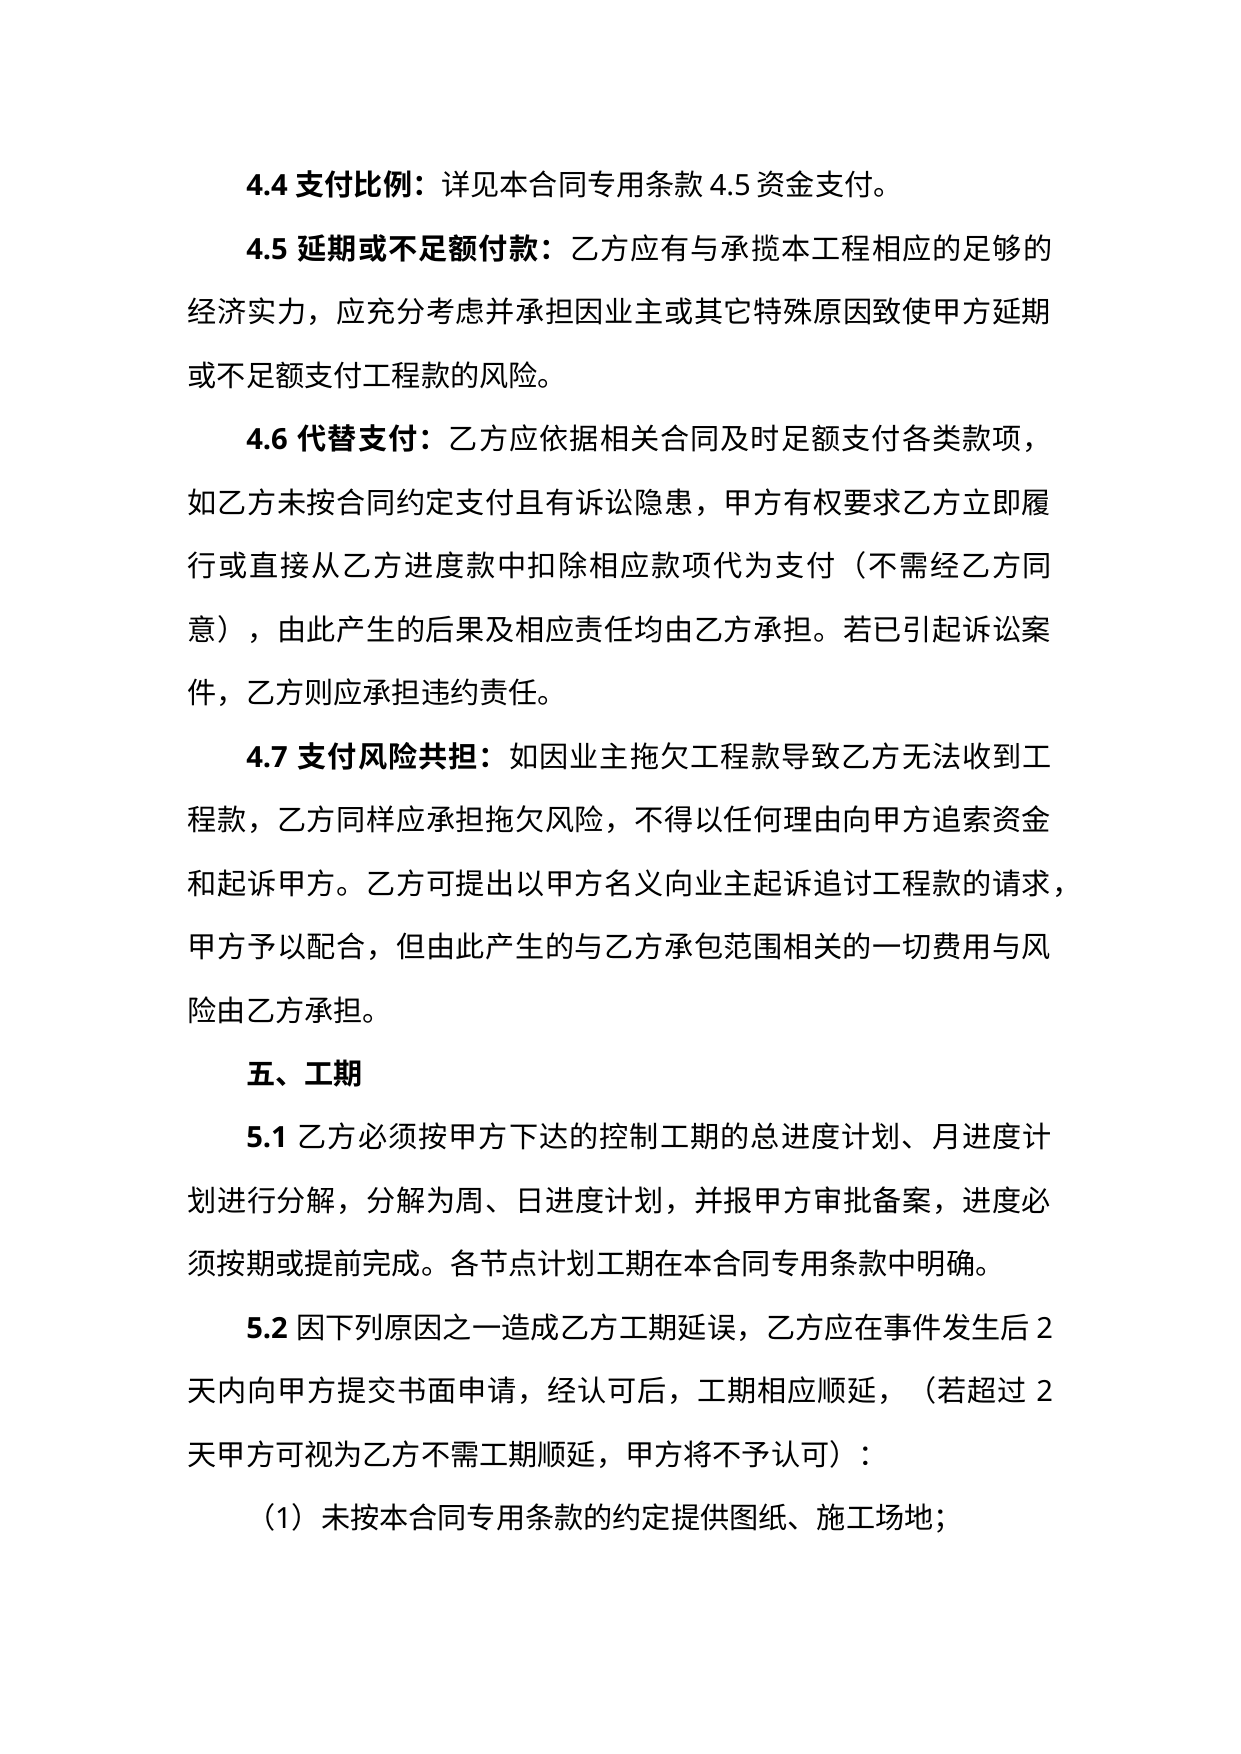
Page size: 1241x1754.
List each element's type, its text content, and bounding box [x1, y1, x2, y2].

text 4.5 延期或不足额付款：乙方应有与承揽本工程相应的足够的经济实力，应充分考虑并承担因业主或其它特殊原因致使甲方延期或不足额支付工程款的风险。 [187, 226, 1053, 395]
text 五、工期 [187, 1051, 1053, 1093]
text 4.7 支付风险共担：如因业主拖欠工程款导致乙方无法收到工程款，乙方同样应承担拖欠风险，不得以任何理由向甲方追索资金和起诉甲方。乙方可提出以甲方名义向业主起诉追讨工程款的请求，甲方予以配合，但由此产生的与乙方承包范围相关的一切费用与风险由乙方承担。 [187, 733, 1053, 1029]
text 5.1 乙方必须按甲方下达的控制工期的总进度计划、月进度计划进行分解，分解为周、日进度计划，并报甲方审批备案，进度必须按期或提前完成。各节点计划工期在本合同专用条款中明确。 [187, 1114, 1053, 1283]
list 未按本合同专用条款的约定提供图纸、施工场地； [187, 1495, 1053, 1537]
text 4.6 代替支付：乙方应依据相关合同及时足额支付各类款项，如乙方未按合同约定支付且有诉讼隐患，甲方有权要求乙方立即履行或直接从乙方进度款中扣除相应款项代为支付（不需经乙方同意），由此产生的后果及相应责任均由乙方承担。若已引起诉讼案件，乙方则应承担违约责任。 [187, 416, 1053, 712]
text 4.4 支付比例：详见本合同专用条款4.5资金支付。 [187, 162, 1053, 204]
text 5.2 因下列原因之一造成乙方工期延误，乙方应在事件发生后2天内向甲方提交书面申请，经认可后，工期相应顺延，（若超过2天甲方可视为乙方不需工期顺延，甲方将不予认可）： [187, 1304, 1053, 1474]
